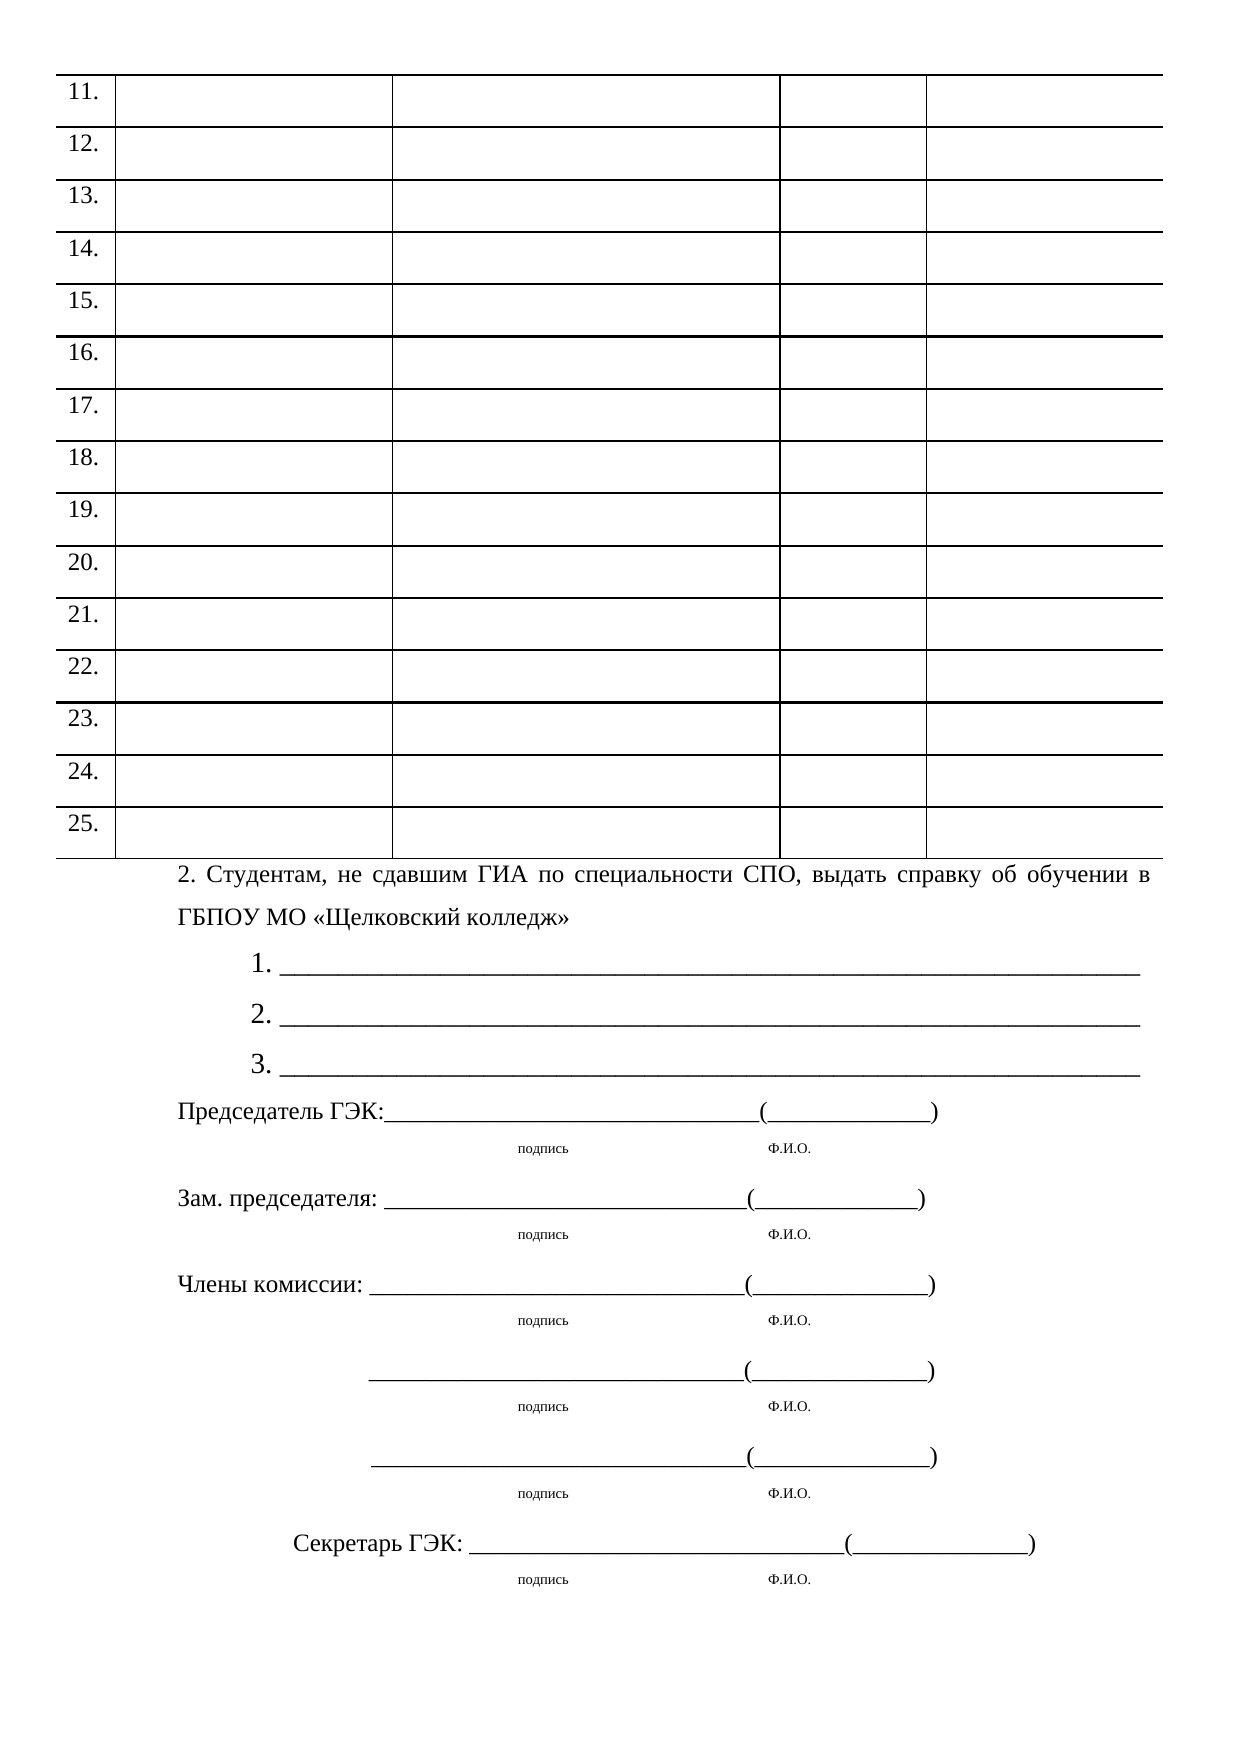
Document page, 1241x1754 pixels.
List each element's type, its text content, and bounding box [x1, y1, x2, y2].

table_cell [393, 233, 779, 283]
table_cell [393, 128, 779, 178]
table_cell [927, 181, 1163, 231]
table_cell [927, 704, 1163, 754]
table_cell [56, 338, 115, 388]
table_cell [781, 651, 926, 701]
table_cell [927, 128, 1163, 178]
table_cell [781, 494, 926, 544]
table_cell [927, 651, 1163, 701]
table_cell [781, 547, 926, 597]
table_cell [393, 181, 779, 231]
text ______________________________(______________) [177, 1355, 1152, 1384]
text 2. ___________________________________________________________ [177, 996, 1152, 1029]
table_cell [781, 76, 926, 126]
table_cell [56, 651, 115, 701]
table_cell [116, 181, 392, 231]
table_cell [927, 442, 1163, 492]
table_cell [393, 599, 779, 649]
table_cell [56, 285, 115, 335]
table_cell [781, 128, 926, 178]
text 3. ___________________________________________________________ [177, 1046, 1152, 1080]
table_cell [116, 76, 392, 126]
table_cell [927, 599, 1163, 649]
table_cell [927, 285, 1163, 335]
table_cell [56, 233, 115, 283]
table_cell [116, 285, 392, 335]
table_cell [116, 338, 392, 388]
table_cell [393, 494, 779, 544]
table_cell [116, 704, 392, 754]
table_cell [781, 181, 926, 231]
table_cell [116, 756, 392, 806]
table_cell [927, 756, 1163, 806]
table_cell [56, 181, 115, 231]
table_cell [781, 704, 926, 754]
table_cell [393, 756, 779, 806]
table_cell [927, 547, 1163, 597]
table_cell [116, 494, 392, 544]
text Зам. председателя: _____________________________(_____________) [177, 1183, 1152, 1211]
table_cell [116, 599, 392, 649]
text ______________________________(______________) [177, 1441, 1152, 1470]
table_cell [927, 233, 1163, 283]
table_cell [116, 390, 392, 440]
table_cell [56, 494, 115, 544]
table_cell [927, 390, 1163, 440]
table_cell [781, 599, 926, 649]
table_cell [393, 285, 779, 335]
table_cell [393, 808, 779, 858]
text Члены комиссии: ______________________________(______________) [177, 1269, 1152, 1298]
table_cell [927, 494, 1163, 544]
table_cell [927, 76, 1163, 126]
table_cell [393, 651, 779, 701]
table_cell [116, 547, 392, 597]
table_cell [393, 442, 779, 492]
table_cell [56, 756, 115, 806]
table_cell [781, 808, 926, 858]
text 1. ___________________________________________________________ [177, 946, 1152, 979]
text подпись Ф.И.О. Секретарь ГЭК: ______________________________(______________) [177, 1484, 1152, 1556]
table_cell [56, 547, 115, 597]
table_cell [116, 651, 392, 701]
text подпись Ф.И.О. [177, 1571, 1152, 1599]
table_cell [393, 704, 779, 754]
table_cell [781, 442, 926, 492]
text 2. Студентам, не сдавшим ГИА по специальности СПО, выдать справку об обучении в ГБПОУ МО «Щелковский колледж» [177, 859, 1152, 931]
table_cell [781, 338, 926, 388]
table_cell [56, 808, 115, 858]
text подпись Ф.И.О. [177, 1312, 1152, 1341]
table_cell [781, 756, 926, 806]
table_cell [116, 233, 392, 283]
text подпись Ф.И.О. [177, 1398, 1152, 1427]
table_cell [927, 338, 1163, 388]
table_cell [56, 128, 115, 178]
table_cell [116, 128, 392, 178]
table_cell [56, 599, 115, 649]
table_cell [56, 704, 115, 754]
table_cell [393, 338, 779, 388]
table_cell [781, 390, 926, 440]
text подпись Ф.И.О. [177, 1139, 1152, 1168]
table_cell [56, 390, 115, 440]
table_cell [116, 442, 392, 492]
table_cell [116, 808, 392, 858]
table_cell [56, 442, 115, 492]
table_cell [927, 808, 1163, 858]
text подпись Ф.И.О. [177, 1226, 1152, 1254]
table_cell [393, 547, 779, 597]
table_cell [56, 76, 115, 126]
table_cell [781, 233, 926, 283]
text Председатель ГЭК:______________________________(_____________) [177, 1096, 1152, 1125]
table_cell [393, 76, 779, 126]
table_cell [781, 285, 926, 335]
table_cell [393, 390, 779, 440]
